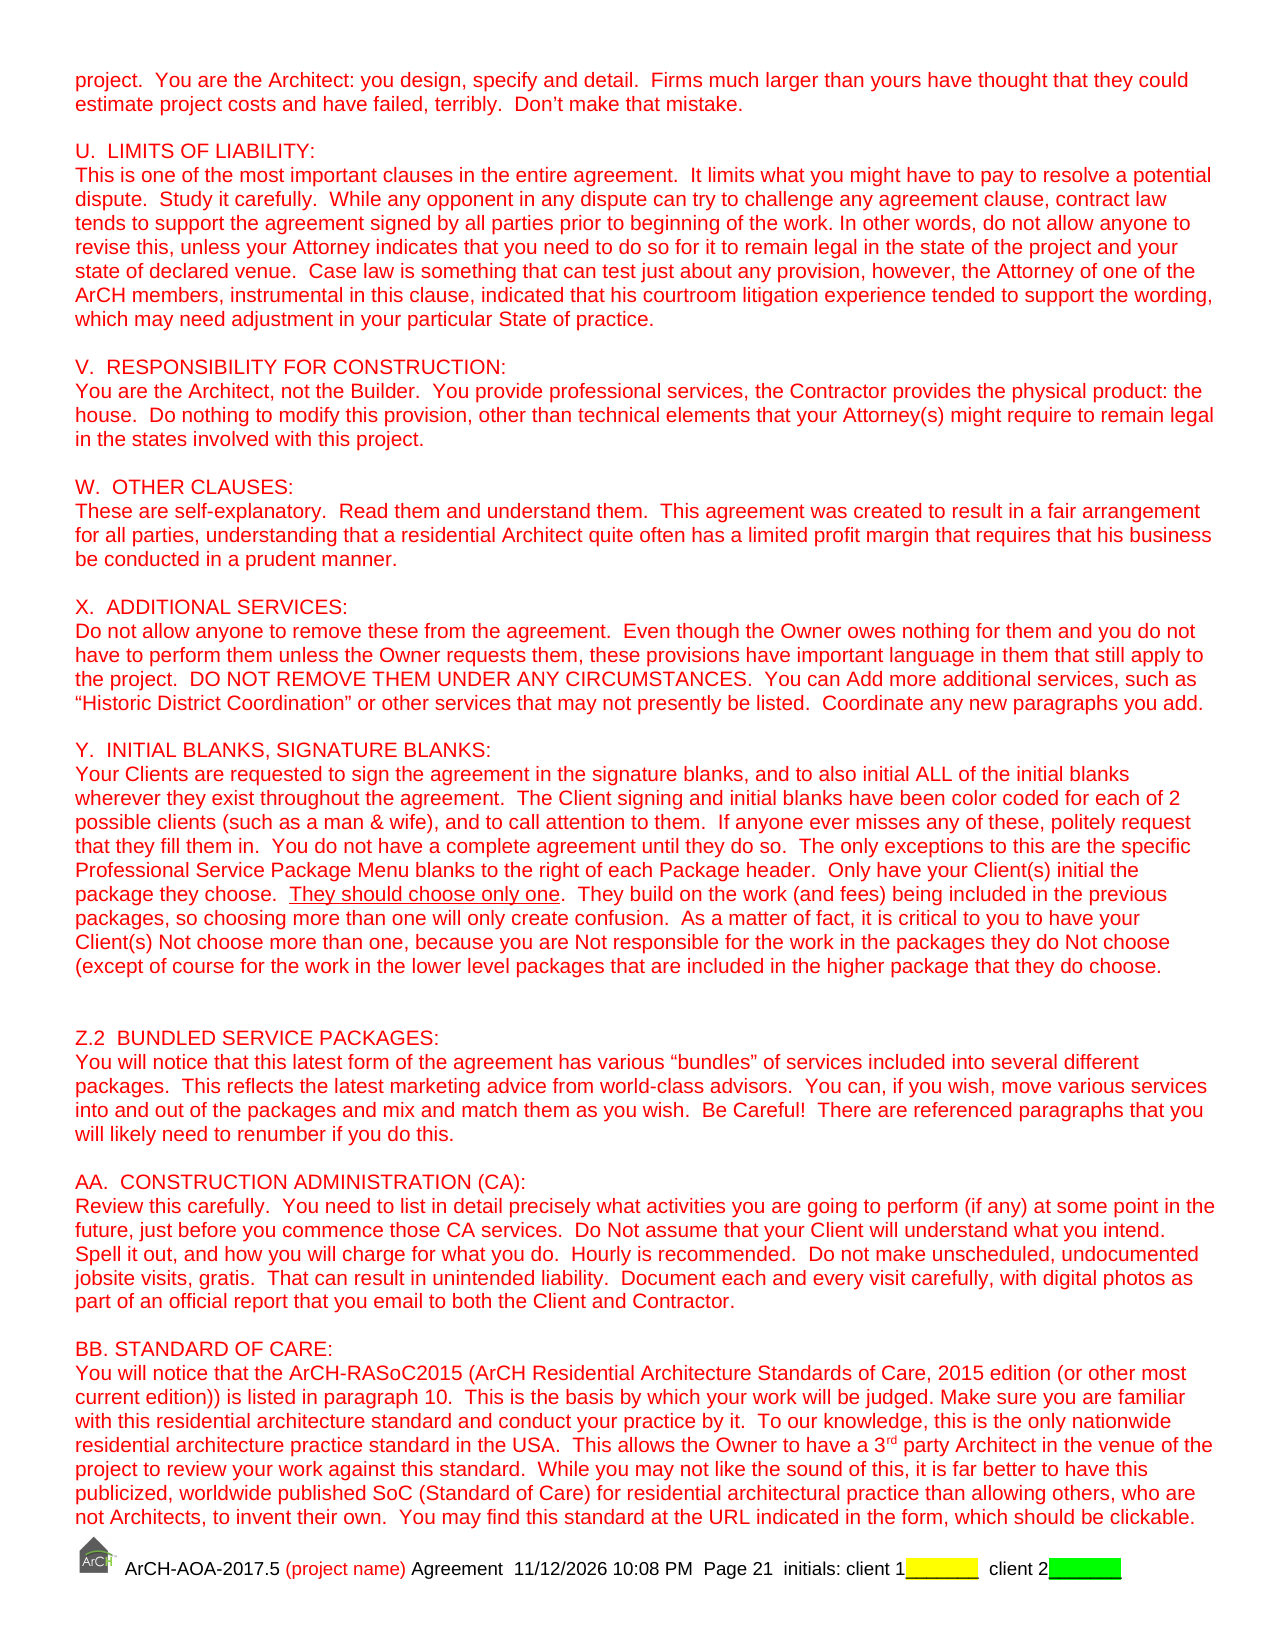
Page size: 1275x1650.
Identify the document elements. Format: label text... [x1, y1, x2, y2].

text Do not allow anyone to remove these from the agreement. Even though the Owner owes nothing for them and you do not have to perform them unless the Owner requests them, these provisions have important language in them that still apply to the project. DO NOT REMOVE THEM UNDER ANY CIRCUMSTANCES. You can Add more additional services, such as “Historic District Coordination” or other services that may not presently be listed. Coordinate any new paragraphs you add. [75, 618, 1219, 714]
text You are the Architect, not the Builder. You provide professional services, the Contractor provides the physical product: the house. Do nothing to modify this provision, other than technical elements that your Attorney(s) might require to remain legal in the states involved with this project. [75, 379, 1219, 451]
text Review this carefully. You need to list in detail precisely what activities you are going to perform (if any) at some point in the future, just before you commence those CA services. Do Not assume that your Client will understand what you intend. Spell it out, and how you will charge for what you do. Hourly is recommended. Do not make unscheduled, undocumented jobsite visits, gratis. That can result in unintended liability. Document each and every visit carefully, with digital photos as part of an official report that you email to both the Client and Contractor. [75, 1193, 1219, 1313]
text Y. INITIAL BLANKS, SIGNATURE BLANKS: [75, 738, 1219, 762]
text U. LIMITS OF LIABILITY: This is one of the most important clauses in the entire agreement. It limits what you might have to pay to resolve a potential dispute. Study it carefully. While any opponent in any dispute can try to challenge any agreement clause, contract law tends to support the agreement signed by all parties prior to beginning of the work. In other words, do not allow anyone to revise this, unless your Attorney indicates that you need to do so for it to remain legal in the state of the project and your state of declared venue. Case law is something that can test just about any provision, however, the Attorney of one of the ArCH members, instrumental in this clause, indicated that his courtroom litigation experience tended to support the wording, which may need adjustment in your particular State of practice. [75, 139, 1219, 331]
text X. ADDITIONAL SERVICES: [75, 594, 1219, 618]
text You will notice that this latest form of the agreement has various “bundles” of services included into several different packages. This reflects the latest marketing advice from world-class advisors. You can, if you wish, move various services into and out of the packages and mix and match them as you wish. Be Careful! There are referenced paragraphs that you will likely need to renumber if you do this. [75, 1050, 1219, 1146]
text V. RESPONSIBILITY FOR CONSTRUCTION: [75, 355, 1219, 379]
text W. OTHER CLAUSES: These are self-explanatory. Read them and understand them. This agreement was created to result in a fair arrangement for all parties, understanding that a residential Architect quite often has a limited profit margin that requires that his business be conducted in a prudent manner. [75, 475, 1219, 571]
text AA. CONSTRUCTION ADMINISTRATION (CA): [75, 1169, 1219, 1193]
picture [75, 1533, 119, 1576]
text Your Clients are requested to sign the agreement in the signature blanks, and to also initial ALL of the initial blanks wherever they exist throughout the agreement. The Client signing and initial blanks have been color coded for each of 2 possible clients (such as a man & wife), and to call attention to them. If anyone ever misses any of these, politely request that they fill them in. You do not have a complete agreement until they do so. The only exceptions to this are the specific Professional Service Package Menu blanks to the right of each Package header. Only have your Client(s) initial the package they choose. They should choose only one. They build on the work (and fees) being included in the previous packages, so choosing more than one will only create confusion. As a matter of fact, it is critical to you to have your Client(s) Not choose more than one, because you are Not responsible for the work in the packages they do Not choose (except of course for the work in the lower level packages that are included in the higher package that they do choose. [75, 762, 1219, 978]
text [75, 1337, 1219, 1529]
text Z.2 BUNDLED SERVICE PACKAGES: [75, 1026, 1219, 1050]
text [75, 67, 1219, 115]
